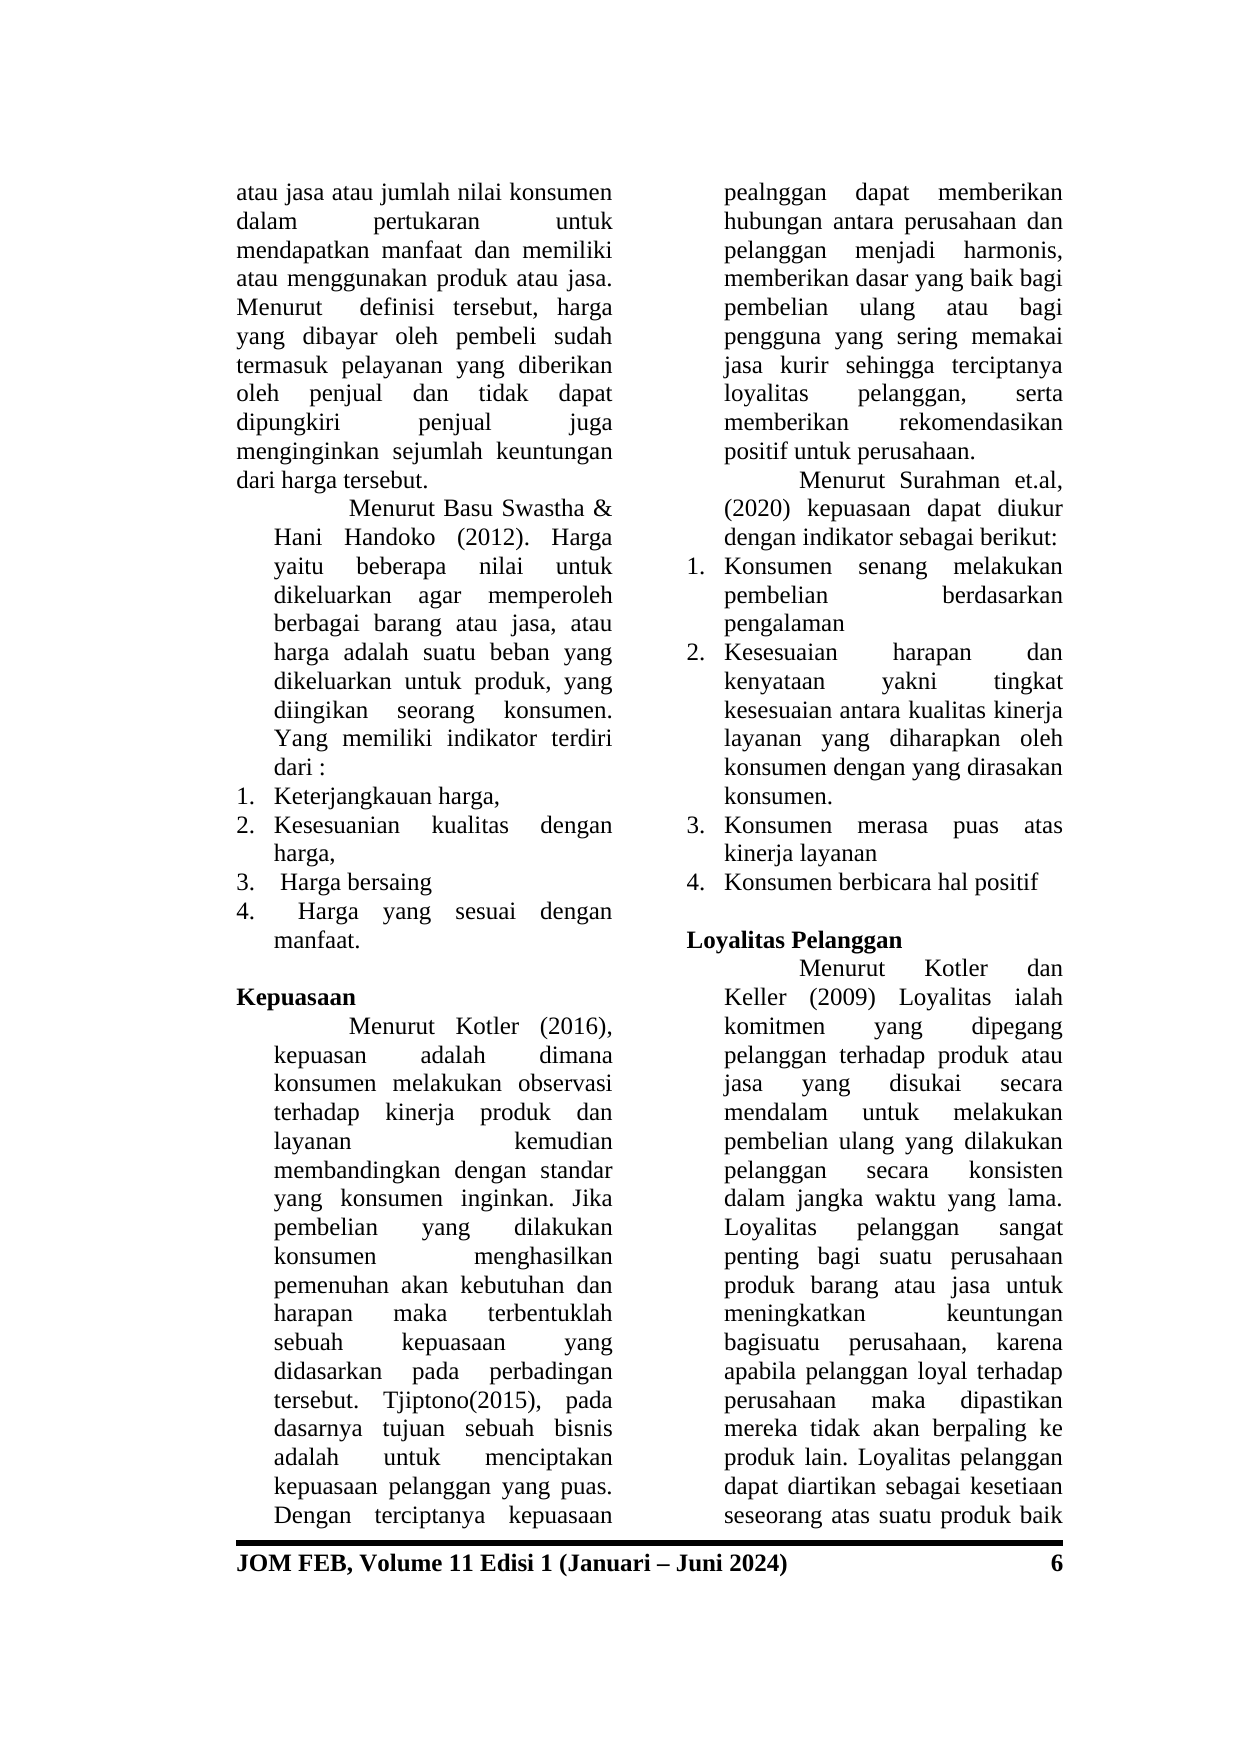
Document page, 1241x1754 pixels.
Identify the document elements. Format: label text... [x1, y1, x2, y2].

list Konsumen merasa puas atas kinerja layanan [686, 810, 1063, 867]
list Harga bersaing [236, 867, 613, 896]
list Kesesuaian harapan dan kenyataan yakni tingkat kesesuaian antara kualitas kinerja layanan yang diharapkan oleh konsumen dengan yang dirasakan konsumen. [686, 637, 1063, 810]
subtitle Kepuasaan [236, 982, 613, 1011]
subtitle Loyalitas Pelanggan [686, 925, 1063, 953]
text Menurut Kotler (2016), kepuasan adalah dimana konsumen melakukan observasi terhadap kinerja produk dan layanan kemudian membandingkan dengan standar yang konsumen inginkan. Jika pembelian yang dilakukan konsumen menghasilkan pemenuhan akan kebutuhan dan harapan maka terbentuklah sebuah kepuasaan yang didasarkan pada perbadingan tersebut. Tjiptono(2015), pada dasarnya tujuan sebuah bisnis adalah untuk menciptakan kepuasaan pelanggan yang puas. Dengan terciptanya kepuasaan pealnggan dapat memberikan hubungan antara perusahaan dan pelanggan menjadi harmonis, memberikan dasar yang baik bagi pembelian ulang atau bagi pengguna yang sering memakai jasa kurir sehingga terciptanya loyalitas pelanggan, serta memberikan rekomendasikan positif untuk perusahaan. [724, 177, 1063, 465]
text Menurut Kotler (2016), kepuasan adalah dimana konsumen melakukan observasi terhadap kinerja produk dan layanan kemudian membandingkan dengan standar yang konsumen inginkan. Jika pembelian yang dilakukan konsumen menghasilkan pemenuhan akan kebutuhan dan harapan maka terbentuklah sebuah kepuasaan yang didasarkan pada perbadingan tersebut. Tjiptono(2015), pada dasarnya tujuan sebuah bisnis adalah untuk menciptakan kepuasaan pelanggan yang puas. Dengan terciptanya kepuasaan pealnggan dapat memberikan hubungan antara perusahaan dan pelanggan menjadi harmonis, memberikan dasar yang baik bagi pembelian ulang atau bagi pengguna yang sering memakai jasa kurir sehingga terciptanya loyalitas pelanggan, serta memberikan rekomendasikan positif untuk perusahaan. [274, 1011, 613, 1528]
text Menurut Basu Swastha & Hani Handoko (2012). Harga yaitu beberapa nilai untuk dikeluarkan agar memperoleh berbagai barang atau jasa, atau harga adalah suatu beban yang dikeluarkan untuk produk, yang diingikan seorang konsumen. Yang memiliki indikator terdiri dari : [274, 493, 613, 781]
list Keterjangkauan harga, [236, 781, 613, 810]
list Konsumen berbicara hal positif [686, 867, 1063, 896]
list Kesesuanian kualitas dengan harga, [236, 810, 613, 867]
list Konsumen senang melakukan pembelian berdasarkan pengalaman [686, 551, 1063, 637]
text Menurut Surahman et.al, (2020) kepuasaan dapat diukur dengan indikator sebagai berikut: [724, 465, 1063, 551]
list Harga yang sesuai dengan manfaat. [236, 896, 613, 953]
